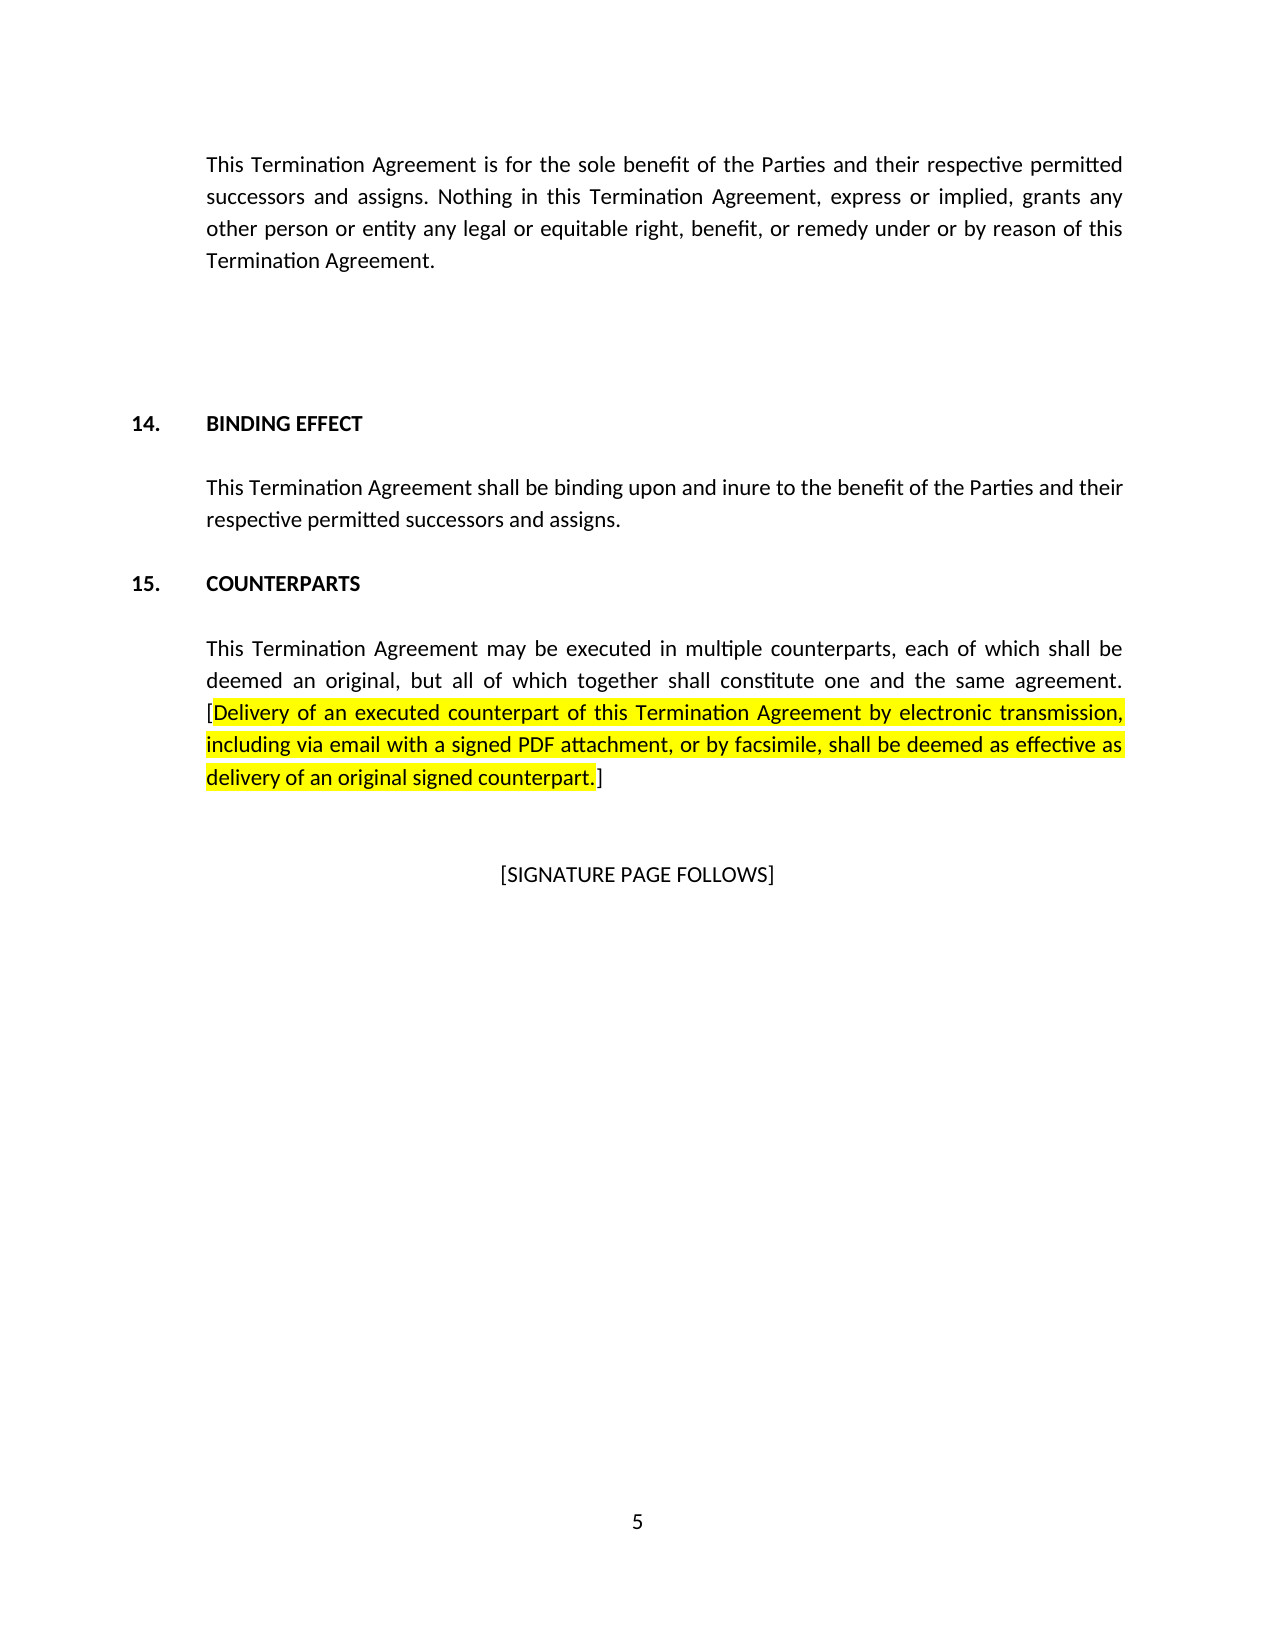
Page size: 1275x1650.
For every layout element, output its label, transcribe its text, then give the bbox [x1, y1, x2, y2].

text [SIGNATURE PAGE FOLLOWS] [150, 860, 1125, 888]
list This Termination Agreement may be executed in multiple counterparts, each of which shall be deemed an original, but all of which together shall constitute one and the same agreement. [Delivery of an executed counterpart of this Termination Agreement by electronic transmission, including via email with a signed PDF attachment, or by facsimile, shall be deemed as effective as delivery of an original signed counterpart.] [206, 634, 1125, 731]
list This Termination Agreement is for the sole benefit of the Parties and their respective permitted successors and assigns. Nothing in this Termination Agreement, express or implied, grants any other person or entity any legal or equitable right, benefit, or remedy under or by reason of this Termination Agreement. [206, 150, 1125, 274]
list This Termination Agreement shall be binding upon and inure to the benefit of the Parties and their respective permitted successors and assigns. [206, 473, 1125, 533]
list This Termination Agreement may be executed in multiple counterparts, each of which shall be deemed an original, but all of which together shall constitute one and the same agreement. [Delivery of an executed counterpart of this Termination Agreement by electronic transmission, including via email with a signed PDF attachment, or by facsimile, shall be deemed as effective as delivery of an original signed counterpart.] [206, 758, 1125, 791]
list COUNTERPARTS [131, 569, 1125, 598]
list BINDING EFFECT [131, 409, 1125, 437]
